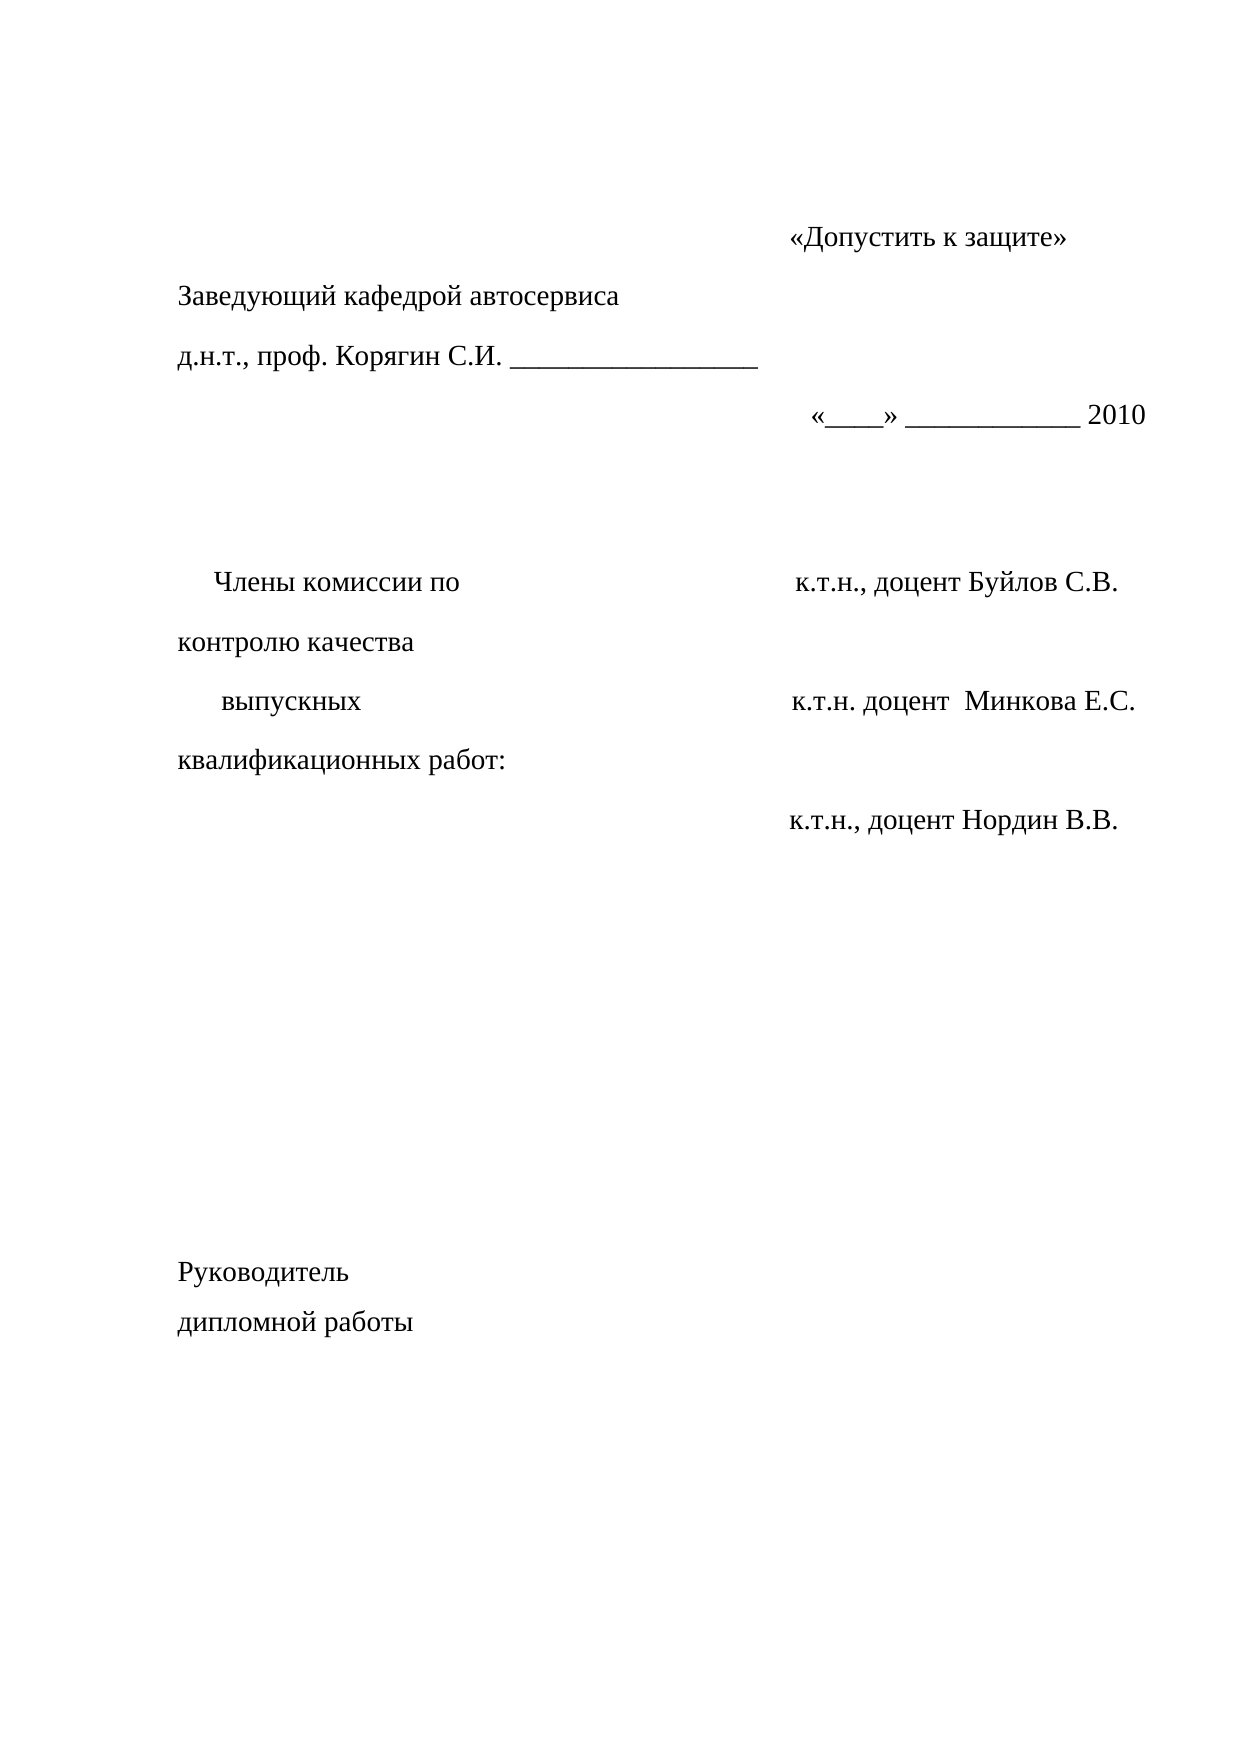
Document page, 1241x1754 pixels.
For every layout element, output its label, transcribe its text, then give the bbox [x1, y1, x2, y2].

text квалификационных работ: [177, 742, 1152, 776]
text дипломной работы [177, 1304, 1152, 1338]
text выпускных к.т.н. доцент Минкова Е.С. [177, 683, 1152, 717]
text «____» ____________ 2010 [177, 397, 1152, 431]
text «Допустить к защите» [693, 219, 1152, 253]
text д.н.т., проф. Корягин С.И. _________________ [177, 338, 1152, 371]
text Руководитель [177, 1254, 1152, 1287]
text контролю качества [177, 624, 1152, 657]
text Члены комиссии по к.т.н., доцент Буйлов С.В. [177, 564, 1152, 598]
text к.т.н., доцент Нордин В.В. [693, 802, 1152, 835]
text Заведующий кафедрой автосервиса [177, 278, 1152, 312]
